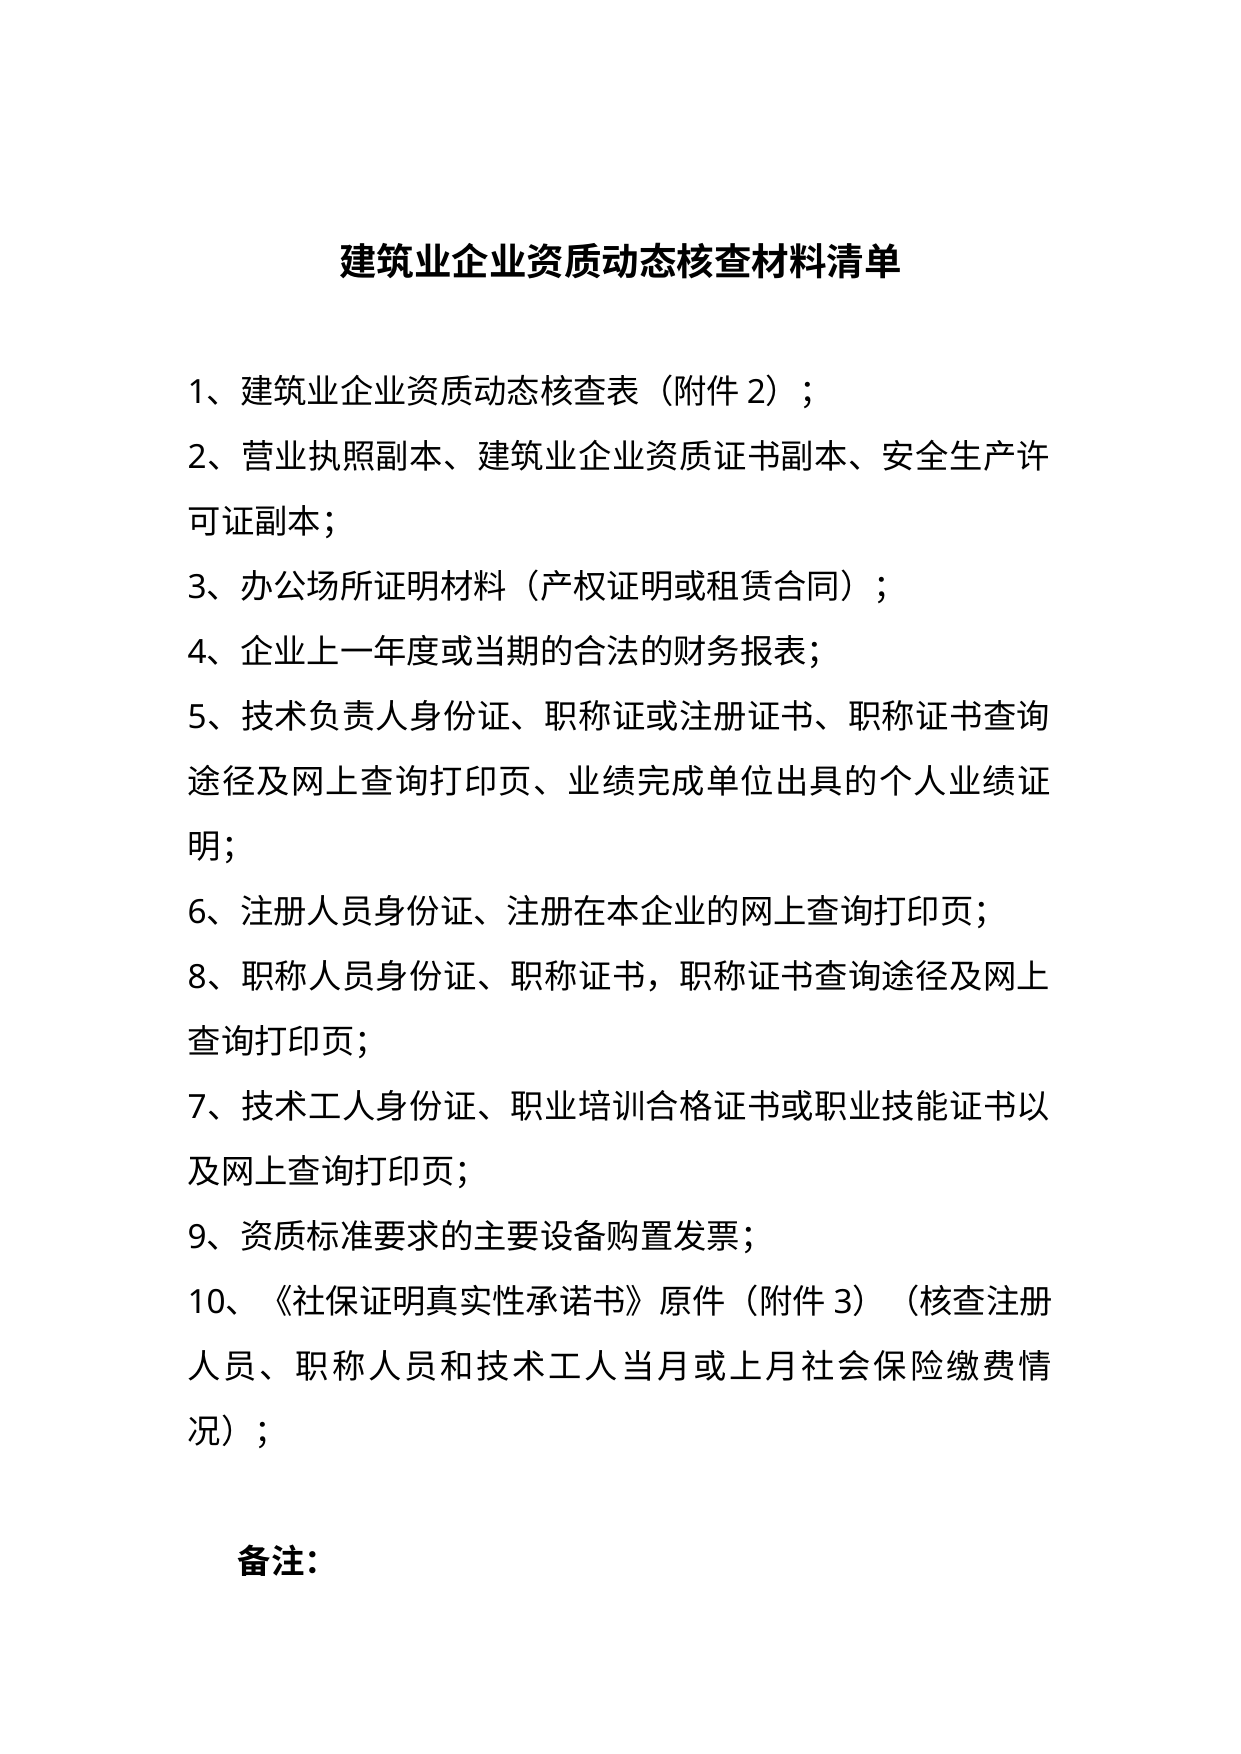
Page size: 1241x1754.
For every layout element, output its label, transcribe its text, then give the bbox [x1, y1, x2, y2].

text 7、技术工人身份证、职业培训合格证书或职业技能证书以及网上查询打印页； [187, 1072, 1053, 1202]
text 10、《社保证明真实性承诺书》原件（附件3）（核查注册人员、职称人员和技术工人当月或上月社会保险缴费情况）； [187, 1267, 1053, 1462]
text 9、资质标准要求的主要设备购置发票； [187, 1202, 1053, 1267]
text 8、职称人员身份证、职称证书，职称证书查询途径及网上查询打印页； [187, 942, 1053, 1072]
text 备注： [187, 1527, 1053, 1592]
text 建筑业企业资质动态核查材料清单 [187, 227, 1053, 292]
text 4、企业上一年度或当期的合法的财务报表； [187, 617, 1053, 682]
text 3、办公场所证明材料（产权证明或租赁合同）； [187, 552, 1053, 617]
text 5、技术负责人身份证、职称证或注册证书、职称证书查询途径及网上查询打印页、业绩完成单位出具的个人业绩证明； [187, 682, 1053, 877]
text 6、注册人员身份证、注册在本企业的网上查询打印页； [187, 877, 1053, 942]
text 1、建筑业企业资质动态核查表（附件2）； [187, 357, 1053, 422]
text 2、营业执照副本、建筑业企业资质证书副本、安全生产许可证副本； [187, 422, 1053, 552]
